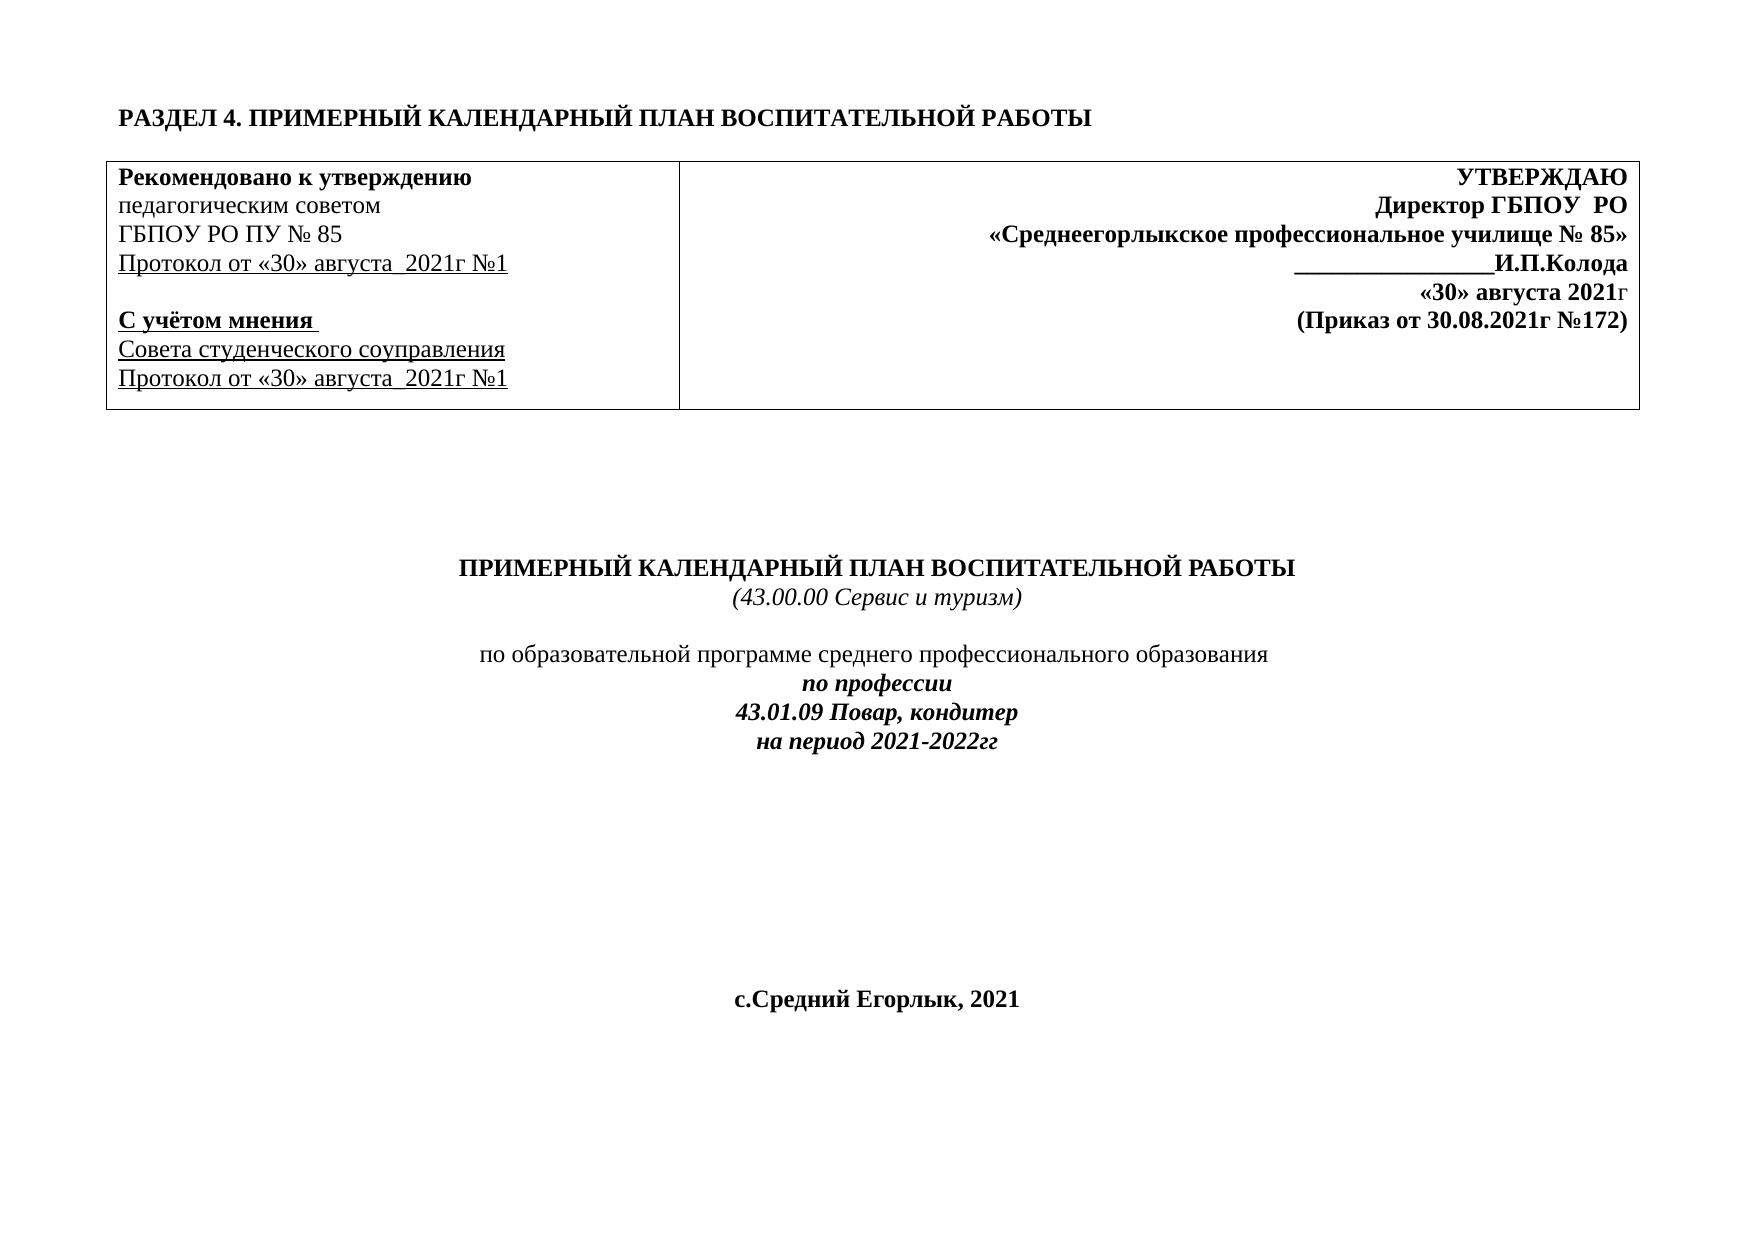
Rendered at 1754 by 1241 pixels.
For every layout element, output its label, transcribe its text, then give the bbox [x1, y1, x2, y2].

text ПРИМЕРНЫЙ КАЛЕНДАРНЫЙ ПЛАН ВОСПИТАТЕЛЬНОЙ РАБОТЫ [118, 553, 1636, 582]
text на период 2021-2022гг [118, 726, 1636, 754]
table_header УТВЕРЖДАЮ Директор ГБПОУ РО «Среднеегорлыкское профессиональное училище № 85» ________________И.П.Колода «30» августа 2021г (Приказ от 30.08.2021г №172) [680, 162, 1639, 408]
table_header Рекомендовано к утверждению педагогическим советом ГБПОУ РО ПУ № 85 Протокол от «30» августа_2021г №1 С учётом мнения Совета студенческого соуправления Протокол от «30» августа_2021г №1 [107, 162, 679, 408]
text по образовательной программе среднего профессионального образования по профессии [118, 639, 1636, 697]
text РАЗДЕЛ 4. ПРИМЕРНЫЙ КАЛЕНДАРНЫЙ ПЛАН ВОСПИТАТЕЛЬНОЙ РАБОТЫ [118, 103, 1636, 161]
text (43.00.00 Сервис и туризм) [118, 582, 1636, 611]
text 43.01.09 Повар, кондитер [118, 697, 1636, 726]
text с.Средний Егорлык, 2021 [118, 984, 1636, 1013]
